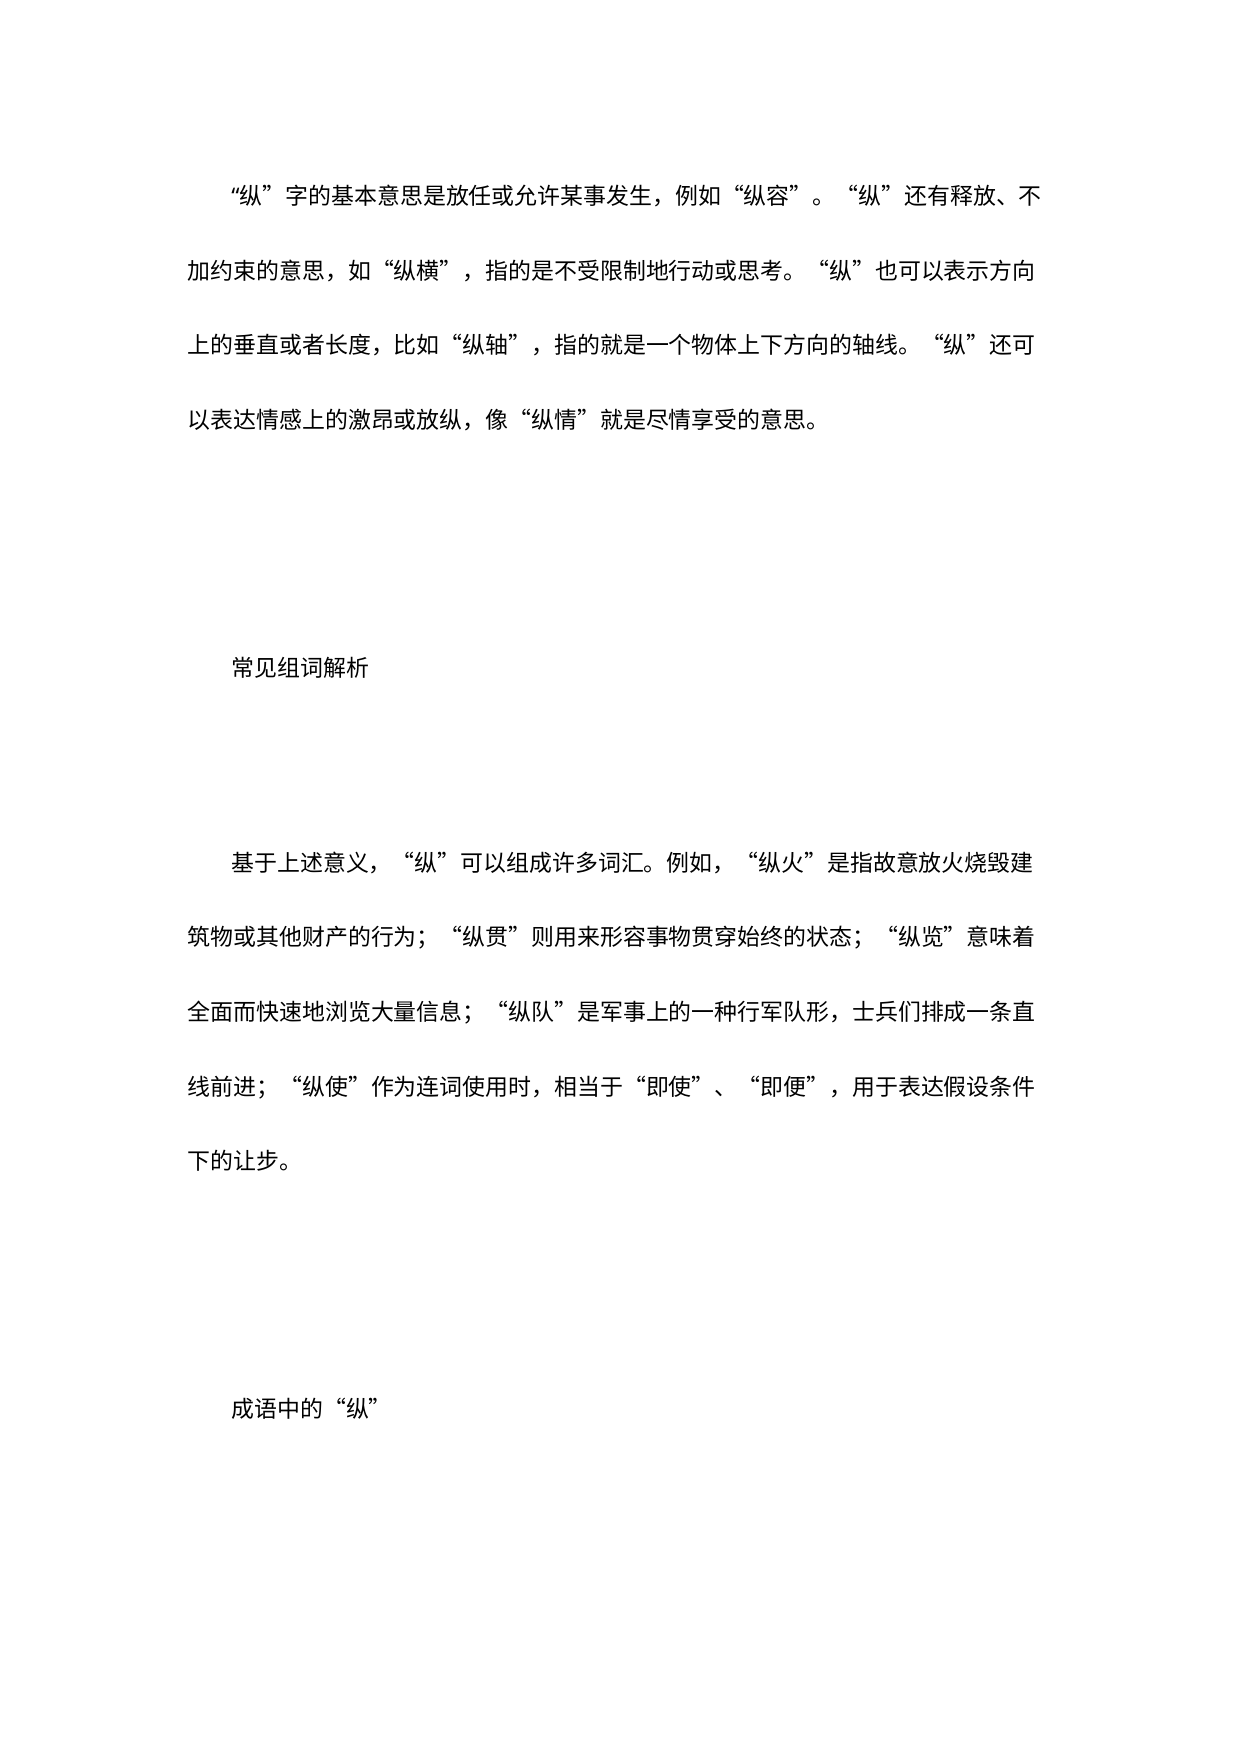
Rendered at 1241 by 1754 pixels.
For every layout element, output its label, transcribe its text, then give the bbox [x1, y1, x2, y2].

text 基于上述意义，“纵”可以组成许多词汇。例如，“纵火”是指故意放火烧毁建筑物或其他财产的行为；“纵贯”则用来形容事物贯穿始终的状态；“纵览”意味着全面而快速地浏览大量信息；“纵队”是军事上的一种行军队形，士兵们排成一条直线前进；“纵使”作为连词使用时，相当于“即使”、“即便”，用于表达假设条件下的让步。 [187, 828, 1053, 1192]
text “纵”字的基本意思是放任或允许某事发生，例如“纵容”。“纵”还有释放、不加约束的意思，如“纵横”，指的是不受限制地行动或思考。“纵”也可以表示方向上的垂直或者长度，比如“纵轴”，指的就是一个物体上下方向的轴线。“纵”还可以表达情感上的激昂或放纵，像“纵情”就是尽情享受的意思。 [187, 162, 1053, 451]
text 成语中的“纵” [187, 1375, 1053, 1440]
text 常见组词解析 [187, 634, 1053, 699]
